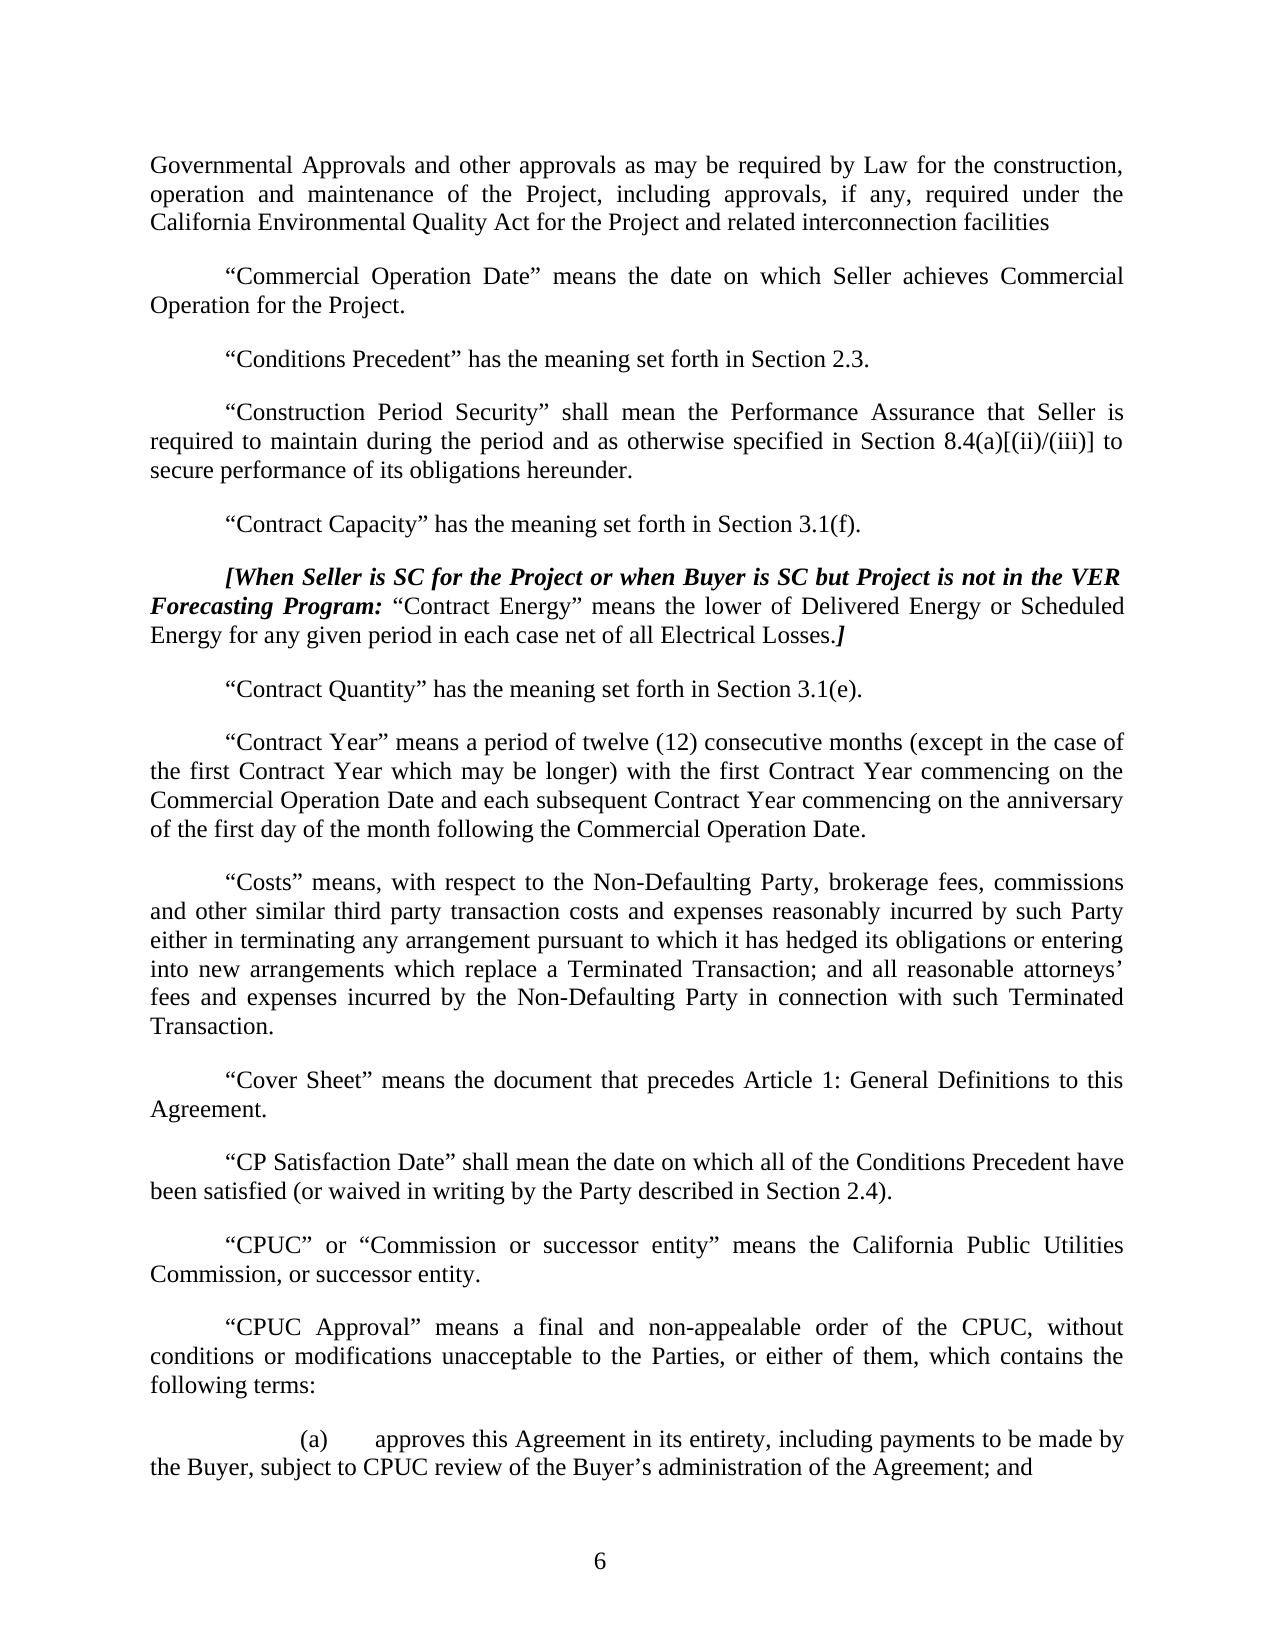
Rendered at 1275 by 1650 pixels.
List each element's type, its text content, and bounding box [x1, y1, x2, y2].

text (a) approves this Agreement in its entirety, including payments to be made by the Buyer, subject to CPUC review of the Buyer’s administration of the Agreement; and [150, 1424, 1125, 1481]
text “Contract Quantity” has the meaning set forth in Section 3.1(e). [150, 674, 1125, 702]
text “Conditions Precedent” has the meaning set forth in Section 2.3. [150, 344, 1125, 372]
text “Commercial Operation Date” means the date on which Seller achieves Commercial Operation for the Project. [150, 261, 1125, 319]
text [150, 150, 1125, 236]
text “Contract Capacity” has the meaning set forth in Section 3.1(f). [150, 509, 1125, 537]
text “Construction Period Security” shall mean the Performance Assurance that Seller is required to maintain during the period and as otherwise specified in Section 8.4(a)[(ii)/(iii)] to secure performance of its obligations hereunder. [150, 397, 1125, 484]
text “CP Satisfaction Date” shall mean the date on which all of the Conditions Precedent have been satisfied (or waived in writing by the Party described in Section 2.4). [150, 1147, 1125, 1205]
text “CPUC Approval” means a final and non-appealable order of the CPUC, without conditions or modifications unacceptable to the Parties, or either of them, which contains the following terms: [150, 1312, 1125, 1399]
text “CPUC” or “Commission or successor entity” means the California Public Utilities Commission, or successor entity. [150, 1230, 1125, 1287]
text “Cover Sheet” means the document that precedes Article 1: ral Definitions to this Agreement. [150, 1065, 1125, 1122]
text [When Seller is SC for the Project or when Buyer is SC but Project is not in the VER Forecasting Program: “Contract Energy” means the lower of Delivered Energy or Scheduled Energy for any given period in each case net of all Electrical Losses.] [150, 562, 1125, 649]
text “Costs” means, with respect to the Non-Defaulting Party, brokerage fees, commissions and other similar third party transaction costs and expenses reasonably incurred by such Party either in terminating any arrangement pursuant to which it has hedged its obligations or entering into new arrangements which replace a Terminated Transaction; and all reasonable attorneys’ fees and expenses incurred by the Non-Defaulting Party in connection with such Terminated Transaction. [150, 867, 1125, 1040]
text “Contract Year” means a period of twelve (12) consecutive months (except in the case of the first Contract Year which may be longer) with the first Contract Year commencing on the Commercial Operation Date and each subsequent Contract Year commencing on the anniversary of the first day of the month following the Commercial Operation Date. [150, 727, 1125, 842]
